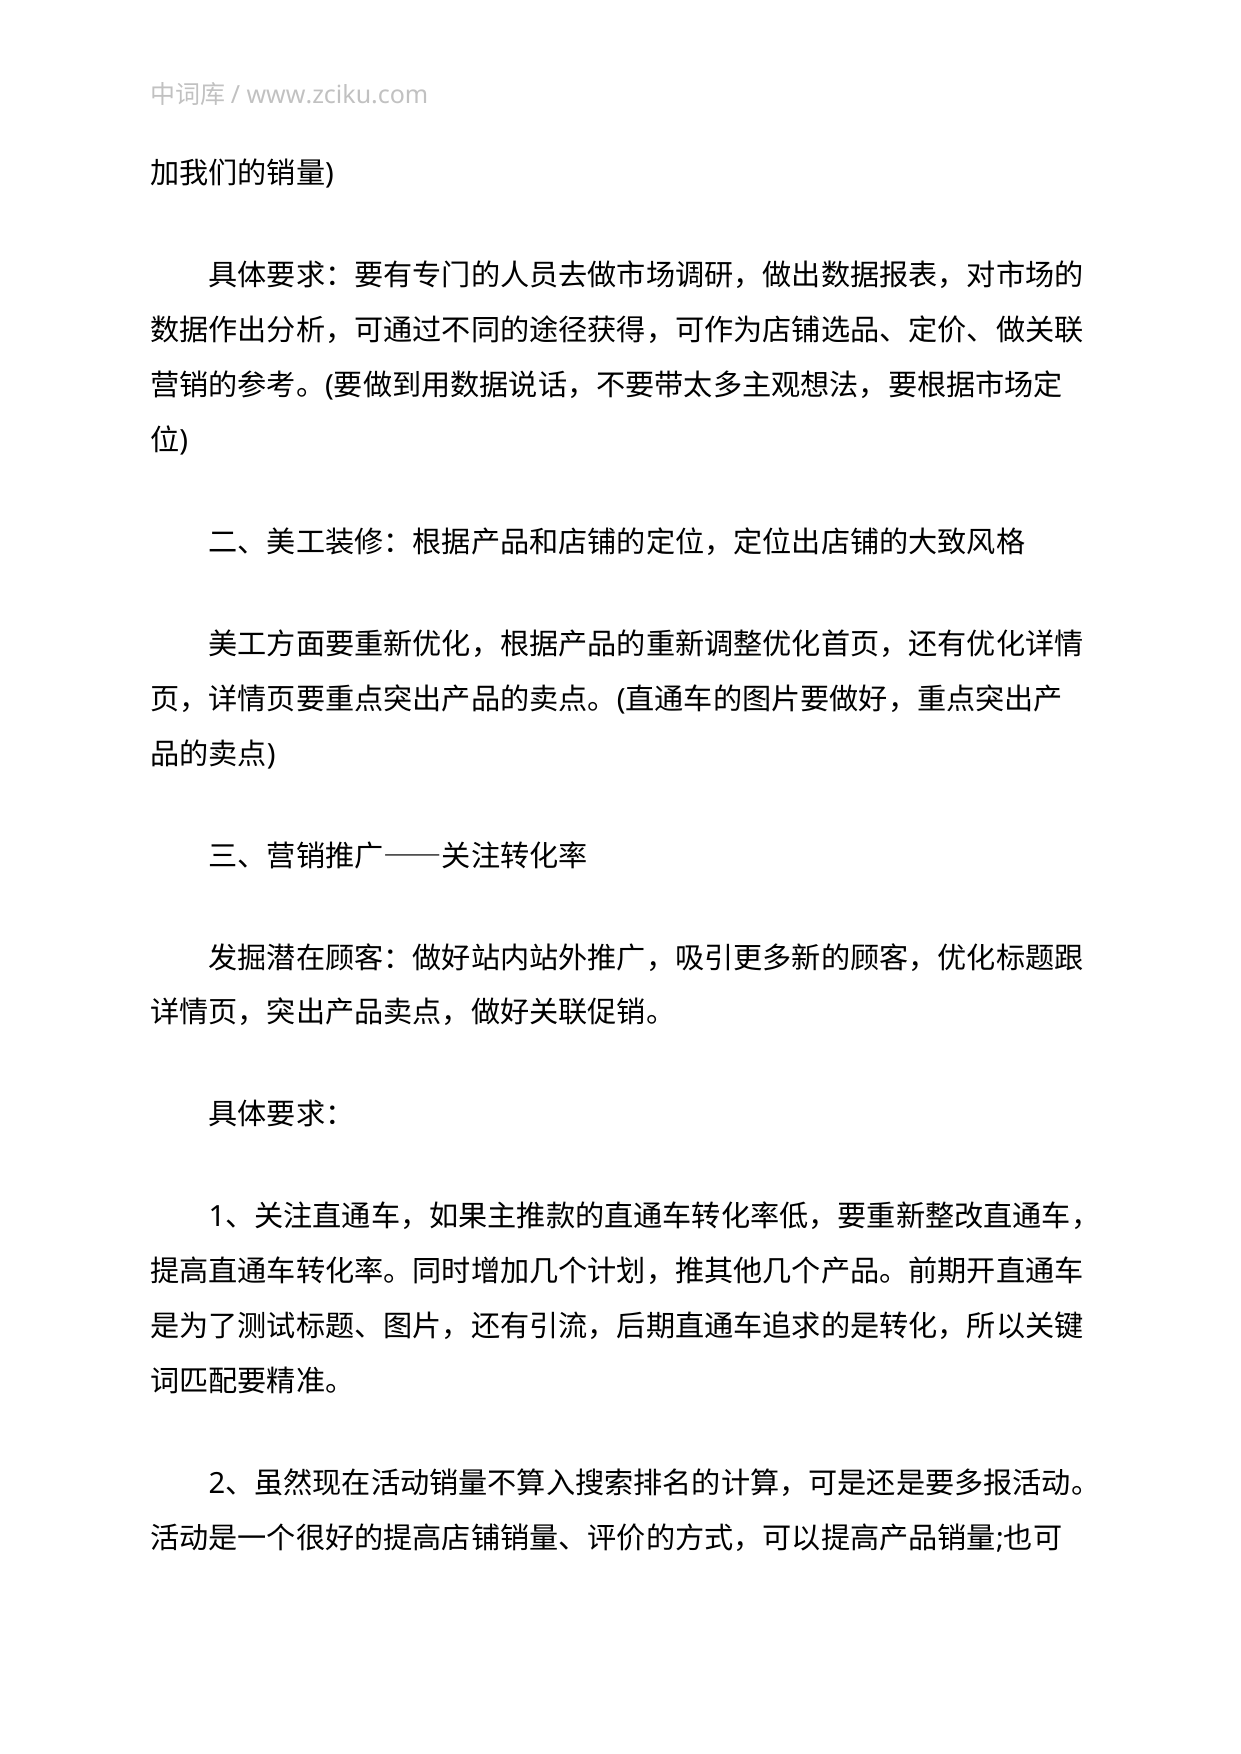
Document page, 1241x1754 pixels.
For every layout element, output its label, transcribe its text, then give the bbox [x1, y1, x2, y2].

text 发掘潜在顾客：做好站内站外推广，吸引更多新的顾客，优化标题跟详情页，突出产品卖点，做好关联促销。 [150, 934, 1090, 1031]
text 1、关注直通车，如果主推款的直通车转化率低，要重新整改直通车，提高直通车转化率。同时增加几个计划，推其他几个产品。前期开直通车是为了测试标题、图片，还有引流，后期直通车追求的是转化，所以关键词匹配要精准。 [150, 1193, 1090, 1400]
text 具体要求： [150, 1091, 1090, 1133]
text 二、美工装修：根据产品和店铺的定位，定位出店铺的大致风格 [150, 519, 1090, 561]
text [150, 1459, 1090, 1557]
text 三、营销推广——关注转化率 [150, 832, 1090, 875]
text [150, 150, 1090, 192]
text 美工方面要重新优化，根据产品的重新调整优化首页，还有优化详情页，详情页要重点突出产品的卖点。(直通车的图片要做好，重点突出产品的卖点) [150, 621, 1090, 773]
text 具体要求：要有专门的人员去做市场调研，做出数据报表，对市场的数据作出分析，可通过不同的途径获得，可作为店铺选品、定价、做关联营销的参考。(要做到用数据说话，不要带太多主观想法，要根据市场定位) [150, 252, 1090, 459]
